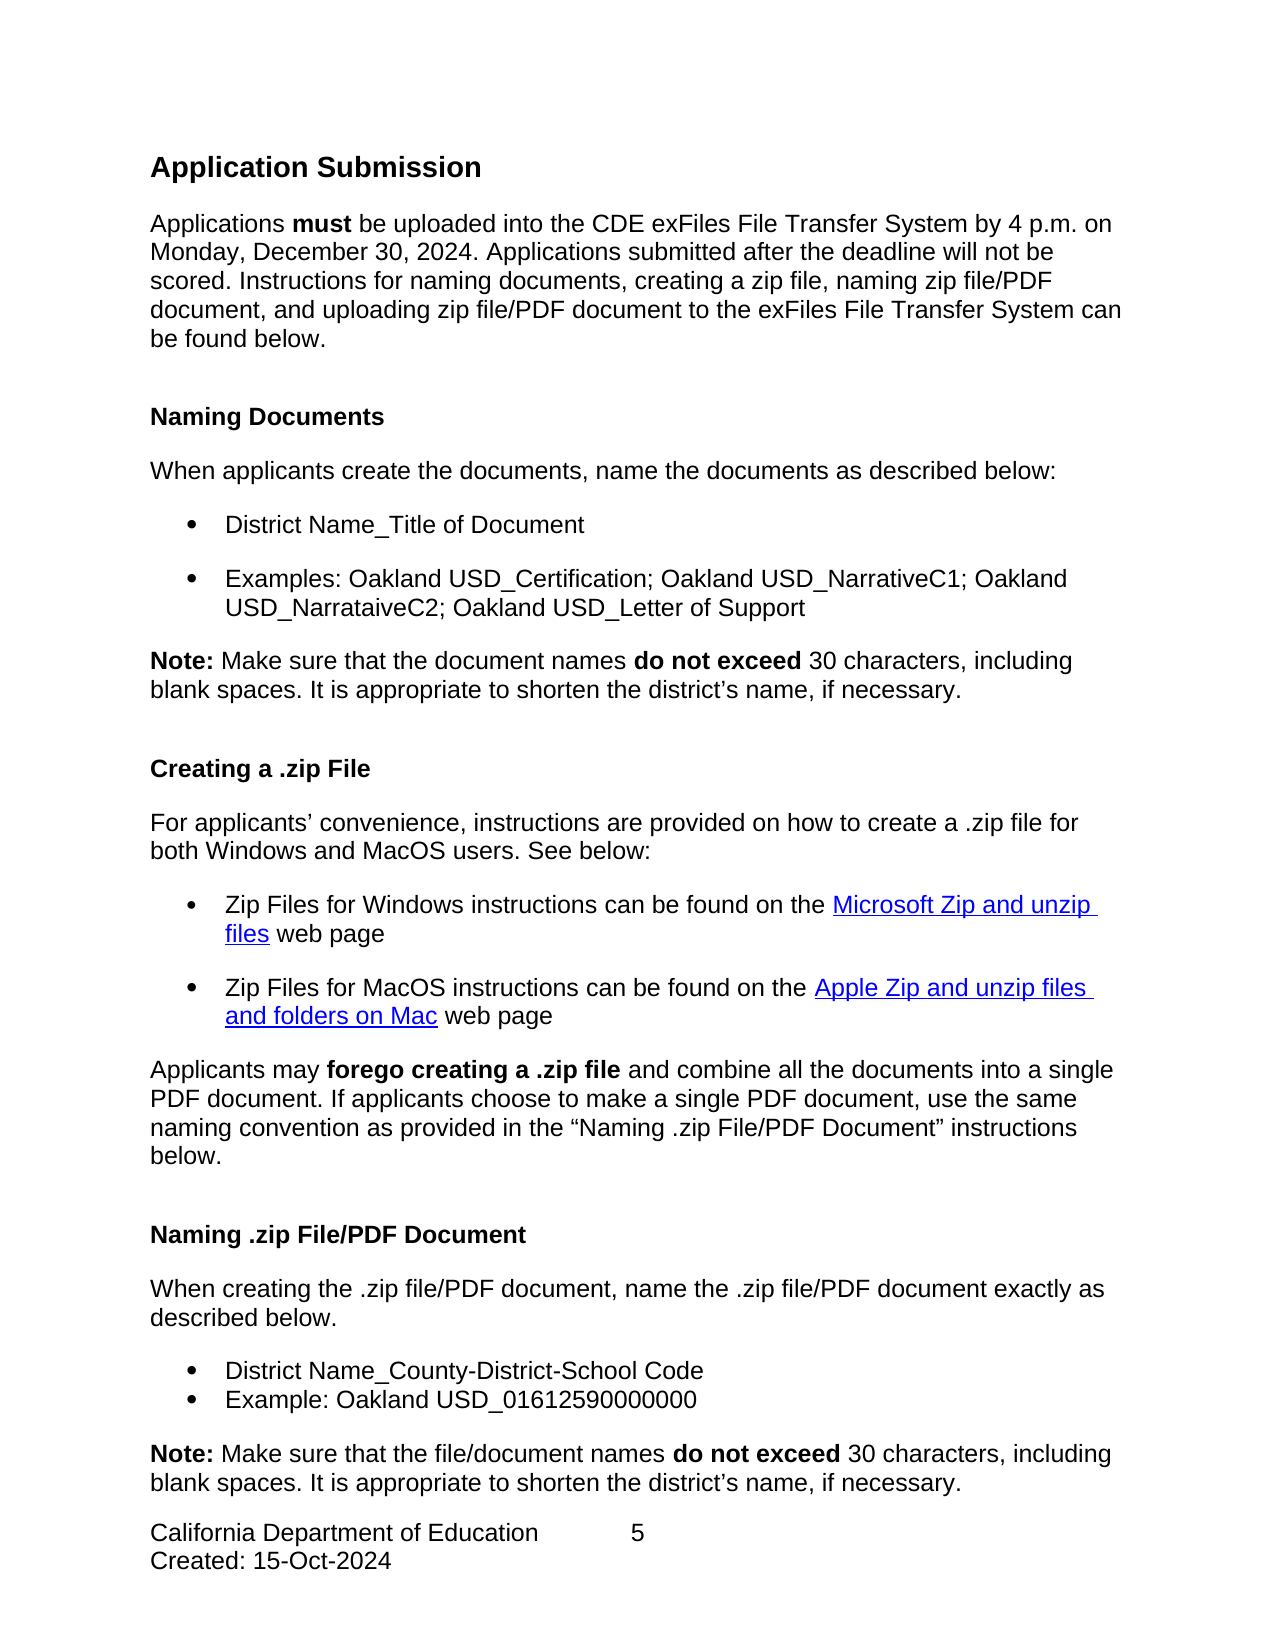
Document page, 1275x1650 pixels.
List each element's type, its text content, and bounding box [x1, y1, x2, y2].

text Note: Make sure that the document names do not exceed 30 characters, including blank spaces. It is appropriate to shorten the district’s name, if necessary. [150, 646, 1125, 704]
text When creating the .zip file/PDF document, name the .zip file/PDF document exactly as described below. [150, 1274, 1125, 1331]
list Zip Files for Windows instructions can be found on the Microsoft Zip and unzip files web page [187, 890, 1125, 947]
text When applicants create the documents, name the documents as described below: [150, 456, 1125, 485]
text Applicants may forego creating a .zip file and combine all the documents into a single PDF document. If applicants choose to make a single PDF document, use the same naming convention as provided in the “Naming .zip File/PDF Document” instructions below. [150, 1055, 1125, 1170]
subtitle Application Submission [150, 150, 1125, 183]
list Examples: Oakland USD_Certification; Oakland USD_NarrativeC1; Oakland USD_NarrataiveC2; Oakland USD_Letter of Support [187, 564, 1125, 621]
subtitle Naming Documents [150, 402, 1125, 431]
list District Name_County-District-School Code [187, 1356, 1125, 1385]
subtitle Naming .zip File/PDF Document [150, 1220, 1125, 1249]
list Example: Oakland USD_01612590000000 [187, 1385, 1125, 1414]
subtitle Creating a .zip File [150, 754, 1125, 782]
text For applicants’ convenience, instructions are provided on how to create a .zip file for both Windows and MacOS users. See below: [150, 807, 1125, 865]
text Applications must be uploaded into the CDE exFiles File Transfer System by 4 p.m. on Monday, December 30, 2024. Applications submitted after the deadline will not be scored. Instructions for naming documents, creating a zip file, naming zip file/PDF document, and uploading zip file/PDF document to the exFiles File Transfer System can be found below. [150, 208, 1125, 352]
text Note: Make sure that the file/document names do not exceed 30 characters, including blank spaces. It is appropriate to shorten the district’s name, if necessary. [150, 1439, 1125, 1497]
list District Name_Title of Document [187, 510, 1125, 539]
list Zip Files for MacOS instructions can be found on the Apple Zip and unzip files and folders on Mac web page [187, 972, 1125, 1030]
